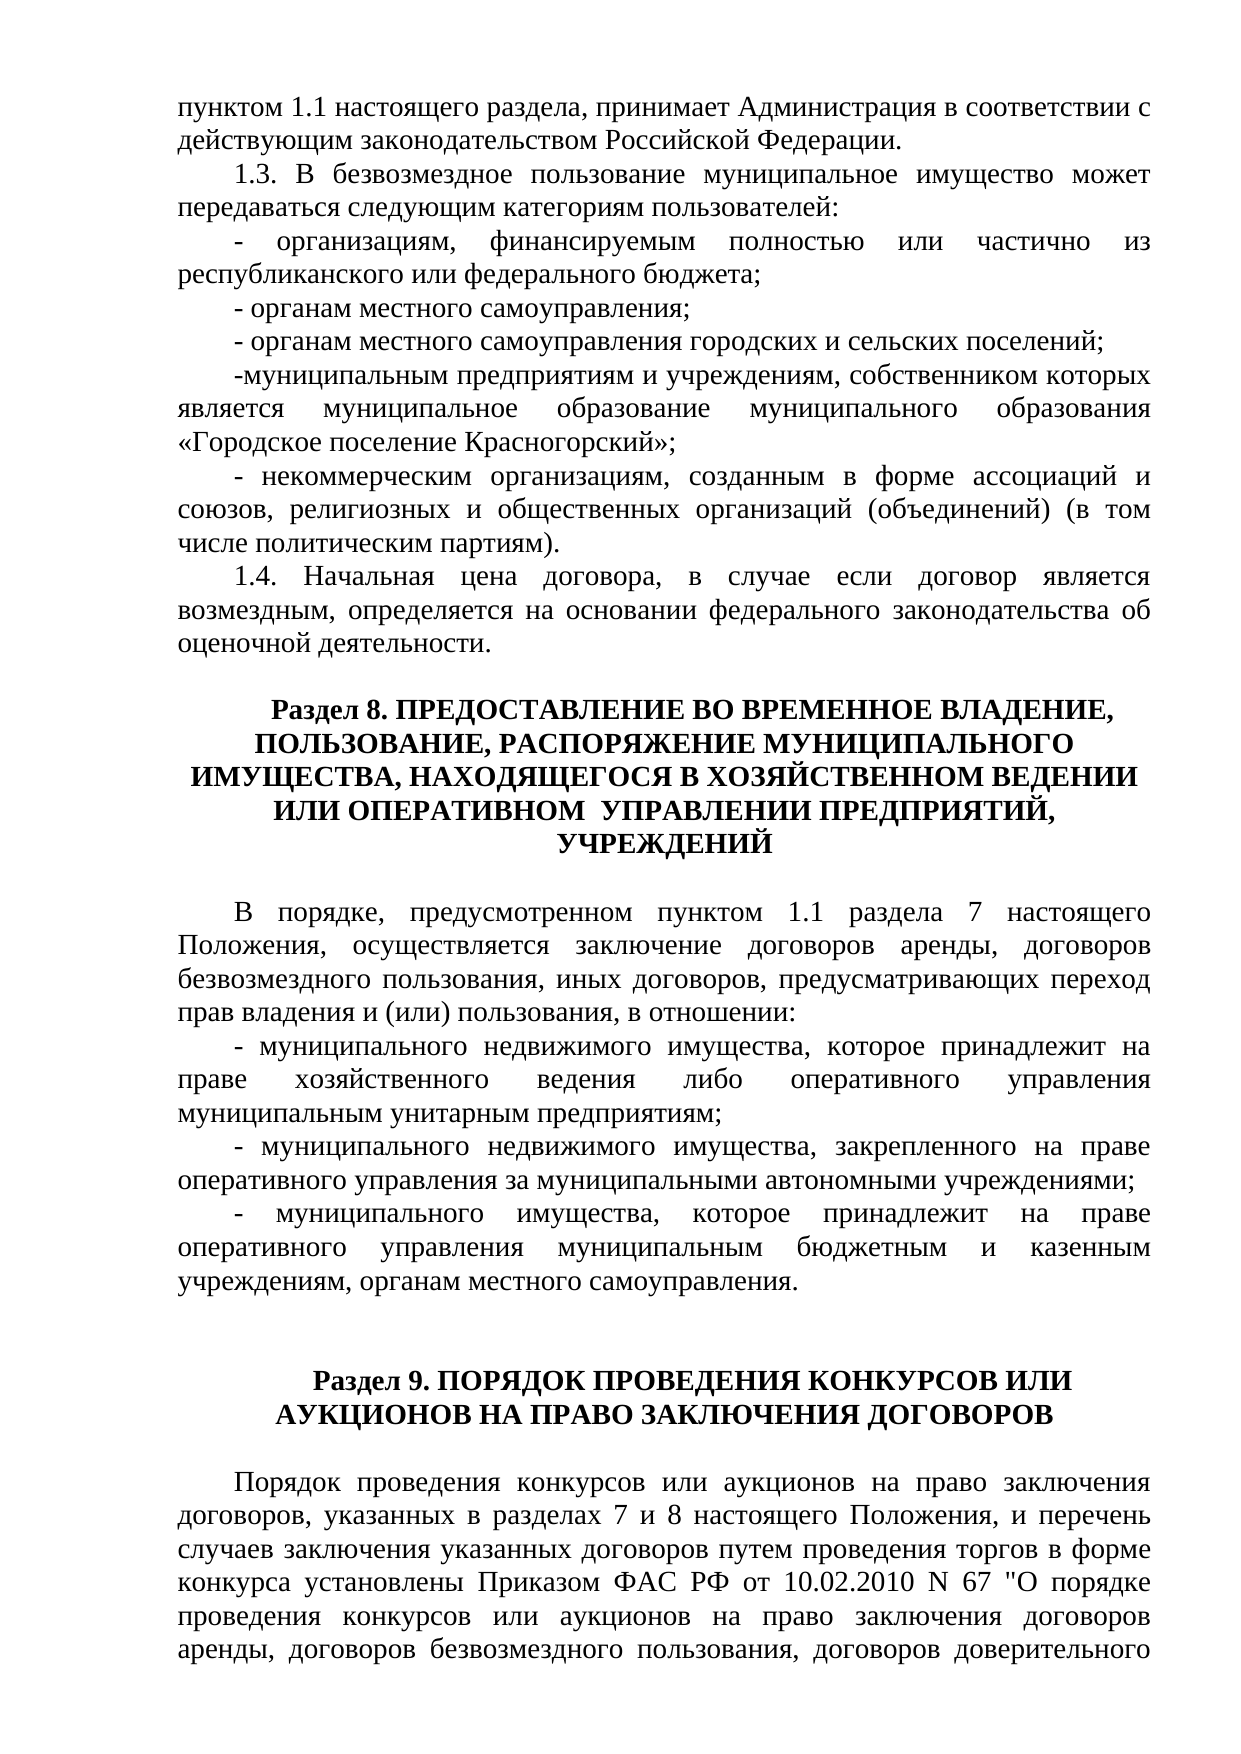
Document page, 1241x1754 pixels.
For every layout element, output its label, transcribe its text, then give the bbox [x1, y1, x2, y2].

text - органам местного самоуправления городских и сельских поселений; [177, 323, 1152, 357]
text -муниципальным предприятиям и учреждениям, собственником которых является муниципальное образование муниципального образования «Городское поселение Красногорский»; [177, 357, 1152, 458]
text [177, 1464, 1152, 1665]
text - некоммерческим организациям, созданным в форме ассоциаций и союзов, религиозных и общественных организаций (объединений) (в том числе политическим партиям). [177, 458, 1152, 558]
text Раздел 8. ПРЕДОСТАВЛЕНИЕ ВО ВРЕМЕННОЕ ВЛАДЕНИЕ, ПОЛЬЗОВАНИЕ, РАСПОРЯЖЕНИЕ МУНИЦИПАЛЬНОГО ИМУЩЕСТВА, НАХОДЯЩЕГОСЯ В ХОЗЯЙСТВЕННОМ ВЕДЕНИИ ИЛИ ОПЕРАТИВНОМ УПРАВЛЕНИИ ПРЕДПРИЯТИЙ, УЧРЕЖДЕНИЙ [177, 692, 1152, 860]
text - органам местного самоуправления; [177, 290, 1152, 323]
text - организациям, финансируемым полностью или частично из республиканского или федерального бюджета; [177, 223, 1152, 290]
text 1.4. Начальная цена договора, в случае если договор является возмездным, определяется на основании федерального законодательства об оценочной деятельности. [177, 558, 1152, 659]
text - муниципального недвижимого имущества, закрепленного на праве оперативного управления за муниципальными автономными учреждениями; [177, 1128, 1152, 1196]
text - муниципального имущества, которое принадлежит на праве оперативного управления муниципальным бюджетным и казенным учреждениям, органам местного самоуправления. [177, 1196, 1152, 1296]
text Раздел 9. ПОРЯДОК ПРОВЕДЕНИЯ КОНКУРСОВ ИЛИ АУКЦИОНОВ НА ПРАВО ЗАКЛЮЧЕНИЯ ДОГОВОРОВ [177, 1363, 1152, 1430]
text - муниципального недвижимого имущества, которое принадлежит на праве хозяйственного ведения либо оперативного управления муниципальным унитарным предприятиям; [177, 1028, 1152, 1128]
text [177, 89, 1152, 156]
text 1.3. В безвозмездное пользование муниципальное имущество может передаваться следующим категориям пользователей: [177, 156, 1152, 223]
text В порядке, предусмотренном пунктом 1.1 раздела 7 настоящего Положения, осуществляется заключение договоров аренды, договоров безвозмездного пользования, иных договоров, предусматривающих переход прав владения и (или) пользования, в отношении: [177, 894, 1152, 1028]
